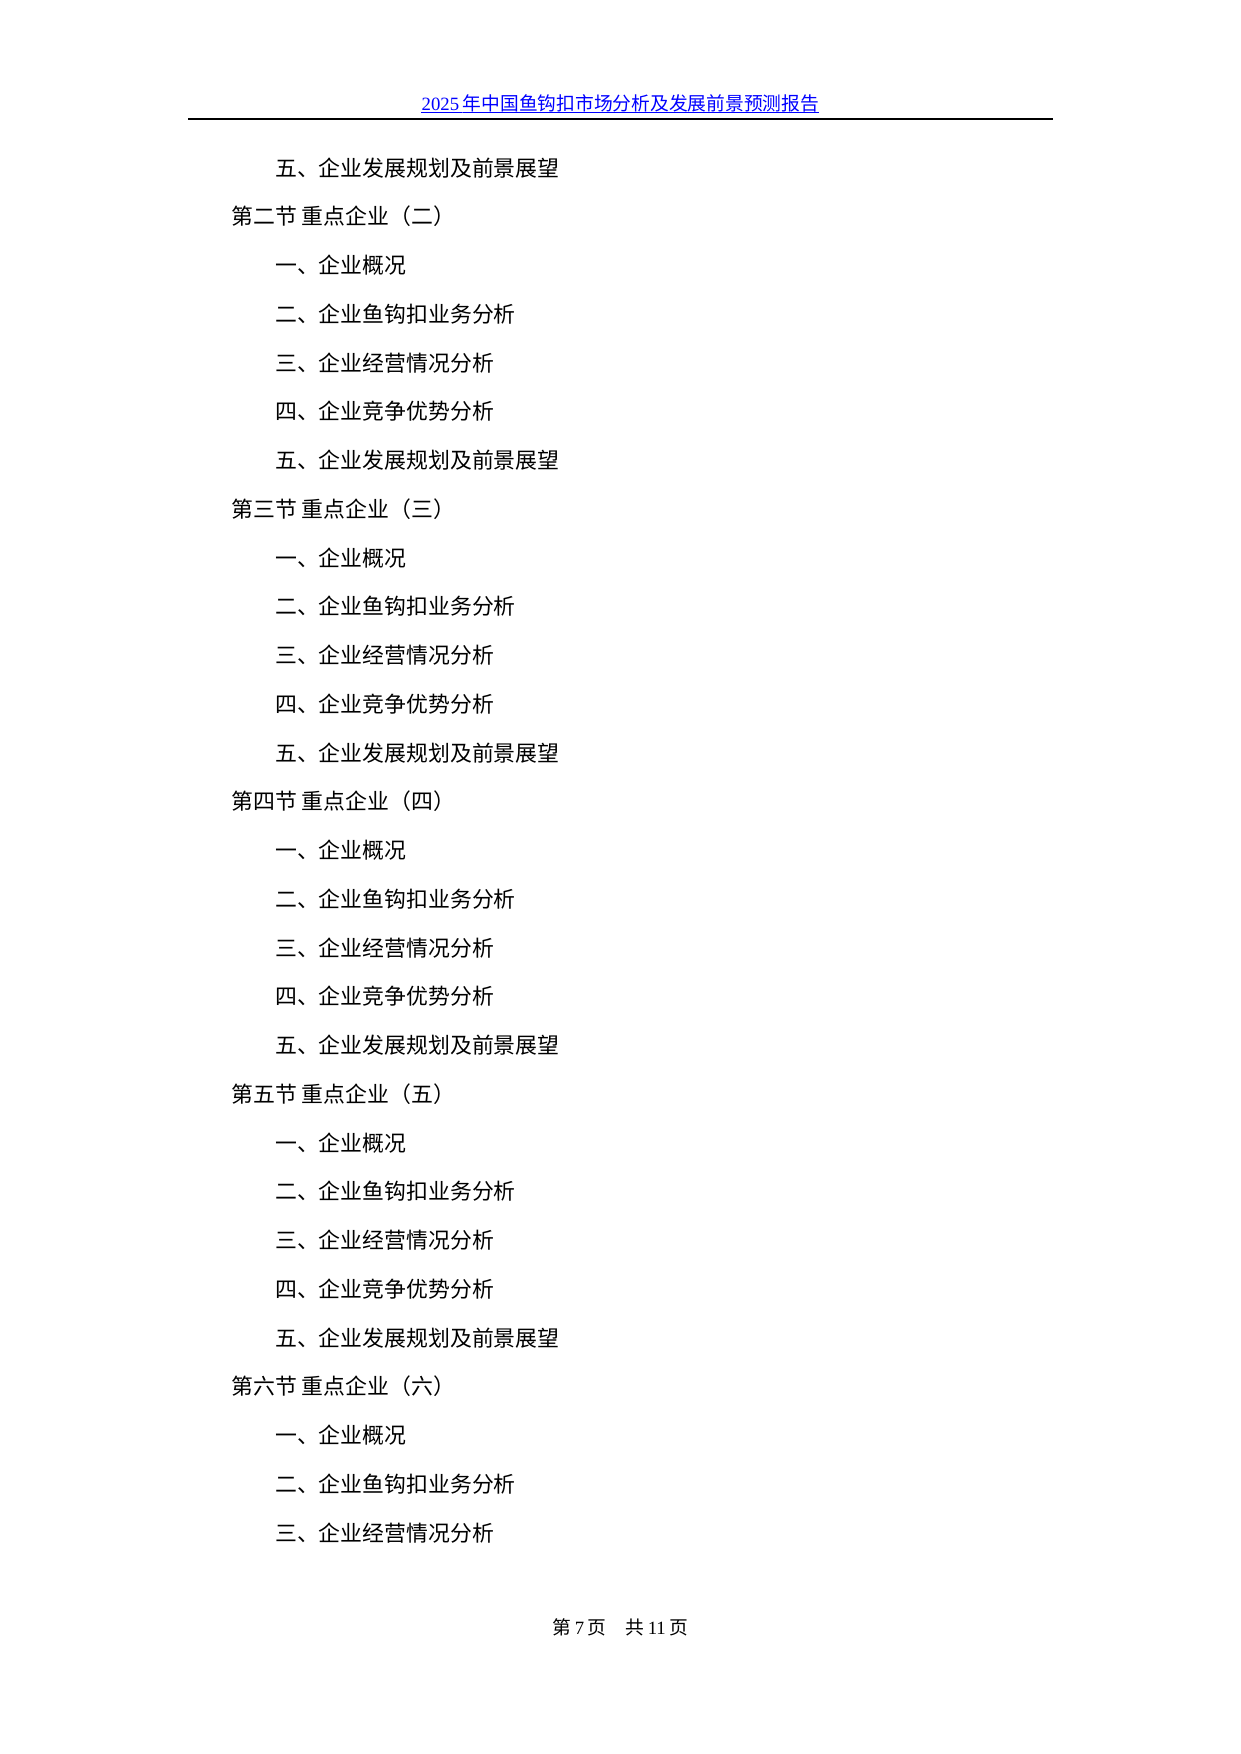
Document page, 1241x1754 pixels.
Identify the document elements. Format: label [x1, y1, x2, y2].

text [187, 150, 1053, 1548]
